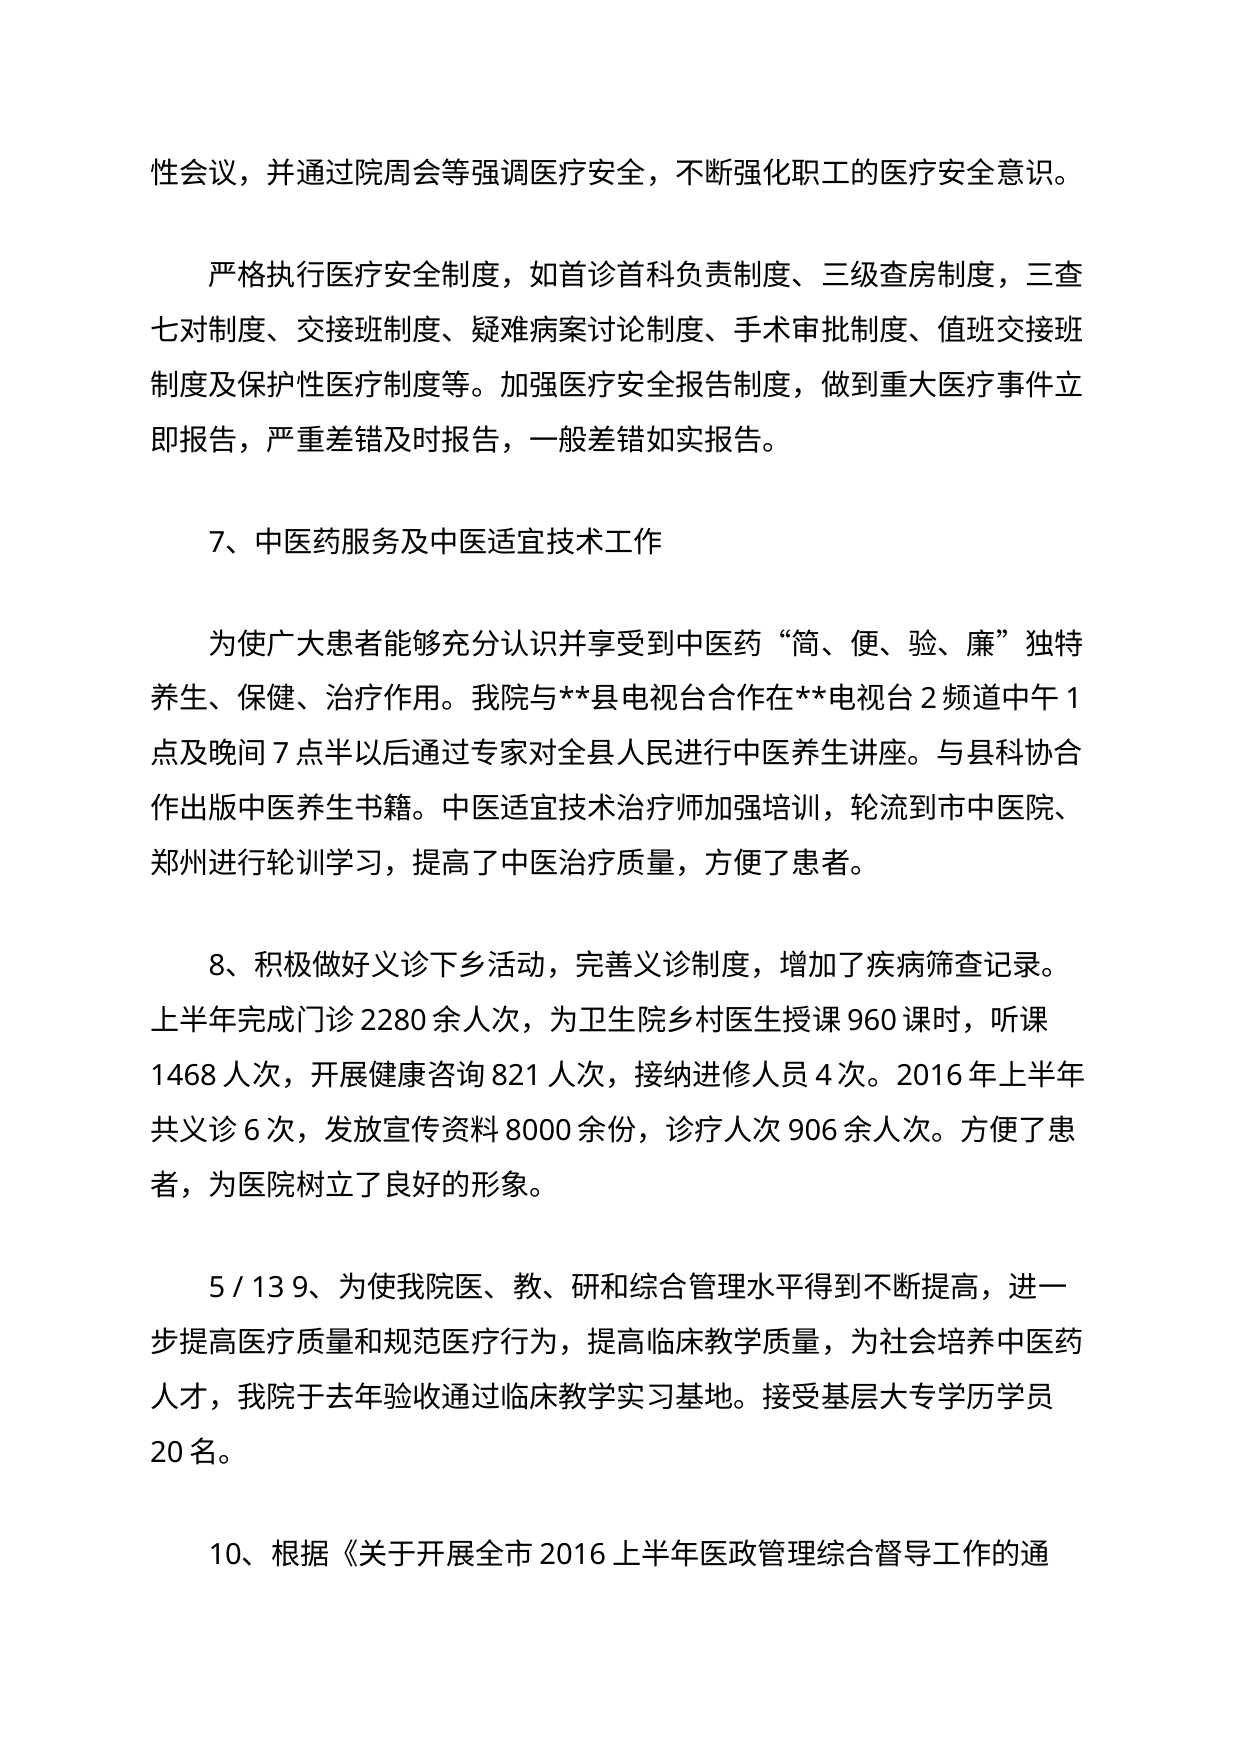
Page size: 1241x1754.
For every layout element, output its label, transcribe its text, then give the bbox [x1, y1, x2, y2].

text 8、积极做好义诊下乡活动，完善义诊制度，增加了疾病筛查记录。上半年完成门诊2280余人次，为卫生院乡村医生授课960课时，听课1468人次，开展健康咨询821人次，接纳进修人员4次。2016年上半年共义诊6次，发放宣传资料8000余份，诊疗人次906余人次。方便了患者，为医院树立了良好的形象。 [150, 942, 1090, 1204]
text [150, 150, 1090, 192]
text 为使广大患者能够充分认识并享受到中医药“简、便、验、廉”独特养生、保健、治疗作用。我院与**县电视台合作在**电视台2频道中午1点及晚间7点半以后通过专家对全县人民进行中医养生讲座。与县科协合作出版中医养生书籍。中医适宜技术治疗师加强培训，轮流到市中医院、郑州进行轮训学习，提高了中医治疗质量，方便了患者。 [150, 620, 1090, 882]
text 严格执行医疗安全制度，如首诊首科负责制度、三级查房制度，三查七对制度、交接班制度、疑难病案讨论制度、手术审批制度、值班交接班制度及保护性医疗制度等。加强医疗安全报告制度，做到重大医疗事件立即报告，严重差错及时报告，一般差错如实报告。 [150, 252, 1090, 459]
text 5 / 13 9、为使我院医、教、研和综合管理水平得到不断提高，进一步提高医疗质量和规范医疗行为，提高临床教学质量，为社会培养中医药人才，我院于去年验收通过临床教学实习基地。接受基层大专学历学员20名。 [150, 1263, 1090, 1471]
text 7、中医药服务及中医适宜技术工作 [150, 518, 1090, 561]
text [150, 1530, 1090, 1573]
